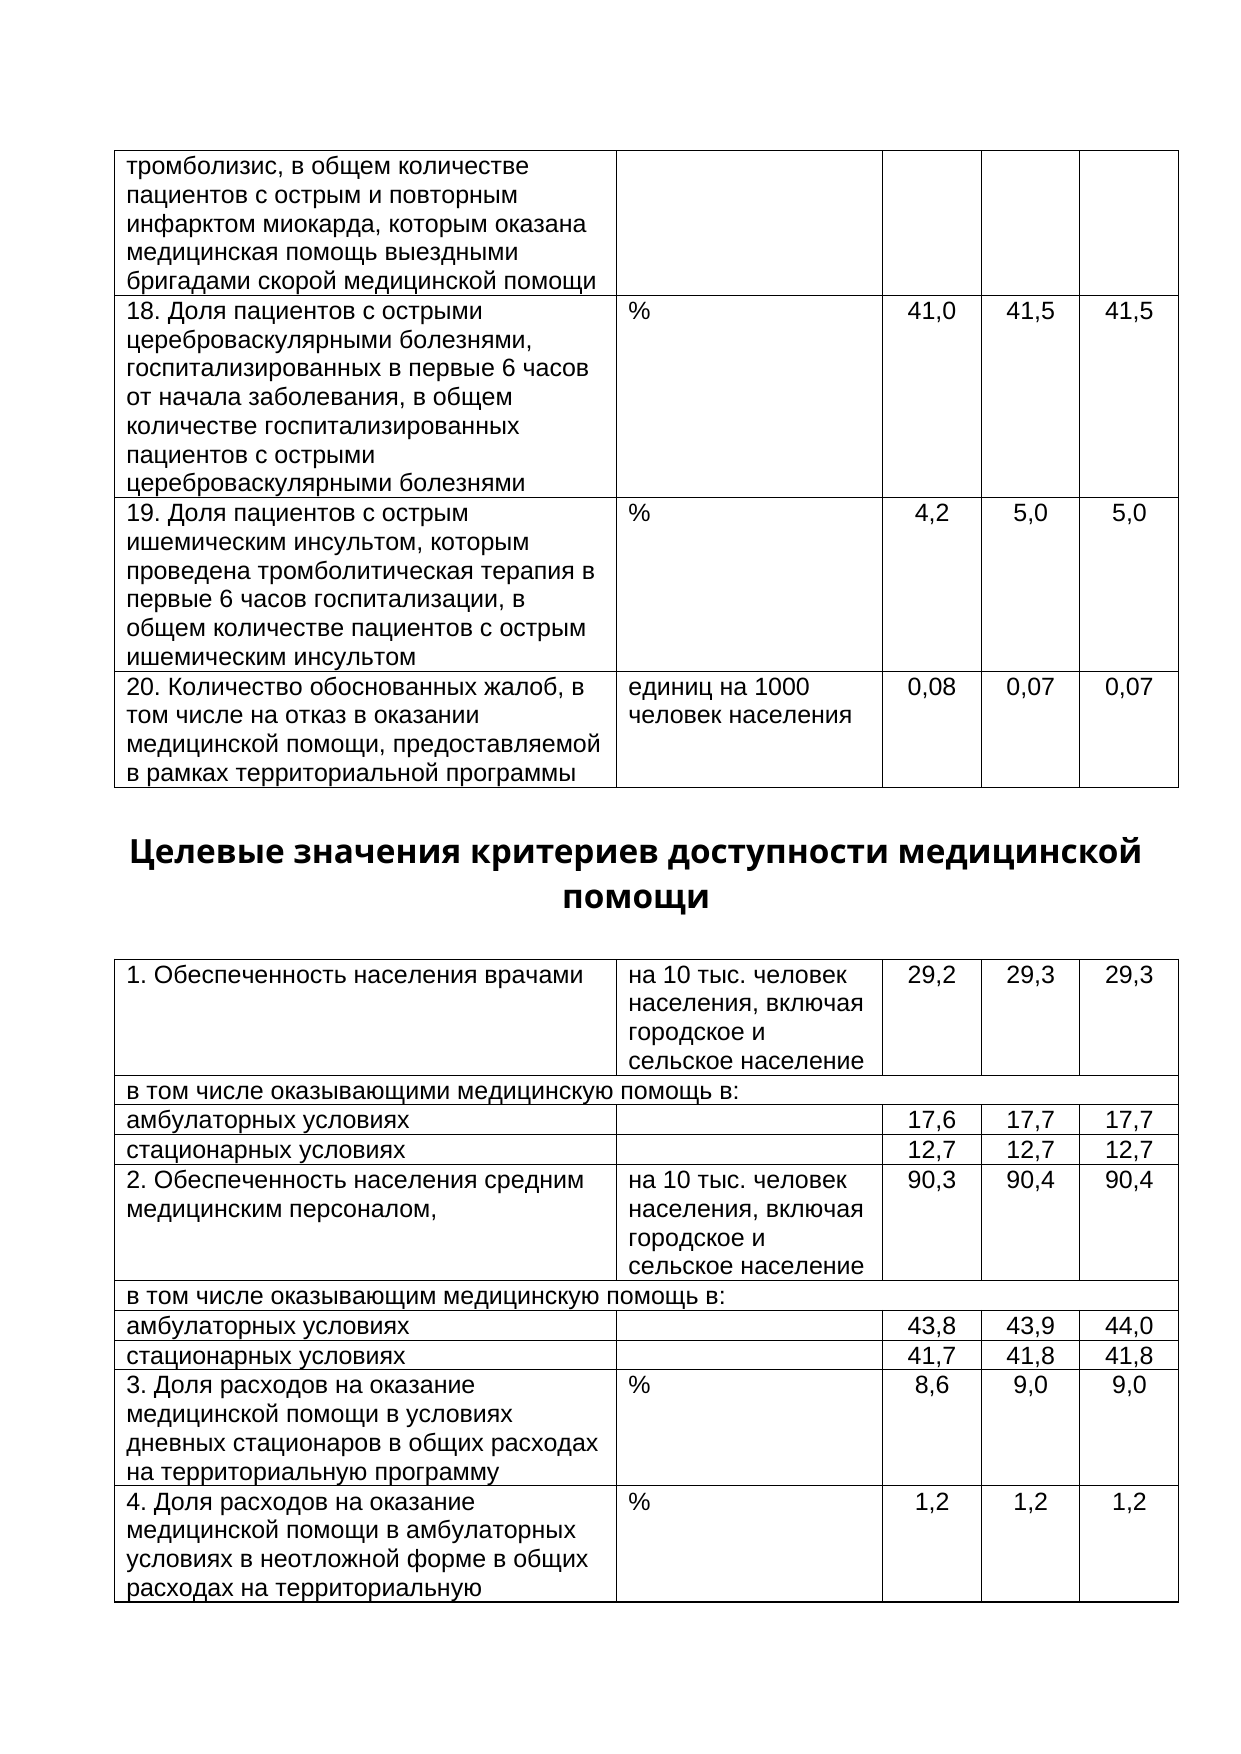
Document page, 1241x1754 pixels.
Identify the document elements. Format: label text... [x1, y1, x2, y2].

table_cell 19. Доля пациентов с острым ишемическим инсультом, которым проведена тромболитическая терапия в первые 6 часов госпитализации, в общем количестве пациентов с острым ишемическим инсультом [115, 498, 616, 671]
table_cell 41,8 [1080, 1341, 1178, 1369]
table_cell 41,7 [883, 1341, 981, 1369]
table_header 29,3 [1080, 960, 1178, 1074]
table_cell % [617, 1370, 882, 1485]
table_cell [617, 1135, 882, 1164]
table_cell 2. Обеспеченность населения средним медицинским персоналом, [115, 1165, 616, 1280]
table_cell 41,0 [883, 296, 981, 497]
table_cell 12,7 [1080, 1135, 1178, 1164]
table_cell 90,4 [982, 1165, 1079, 1280]
table_header на 10 тыс. человек населения, включая городское и сельское население [617, 960, 882, 1074]
table_cell 8 [1080, 151, 1178, 295]
table_cell 41,5 [982, 296, 1079, 497]
table_cell 5,0 [1080, 498, 1178, 671]
table_cell 41,5 [1080, 296, 1178, 497]
table_cell 4,2 [883, 498, 981, 671]
table_header 1. Обеспеченность населения врачами [115, 960, 616, 1074]
table_cell 44,0 [1080, 1311, 1178, 1339]
table_cell 0,08 [883, 672, 981, 787]
table_cell амбулаторных условиях [115, 1105, 616, 1134]
table_cell 8 [883, 151, 981, 295]
table_cell % [617, 151, 882, 295]
table_cell 41,8 [982, 1341, 1079, 1369]
table_cell 3. Доля расходов на оказание медицинской помощи в условиях дневных стационаров в общих расходах на территориальную программу [115, 1370, 616, 1485]
table_cell 5,0 [982, 498, 1079, 671]
table_cell 43,8 [883, 1311, 981, 1339]
table_cell амбулаторных условиях [115, 1311, 616, 1339]
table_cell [115, 151, 616, 295]
table_cell 9,0 [982, 1370, 1079, 1485]
table_cell 8 [982, 151, 1079, 295]
table_cell на 10 тыс. человек населения, включая городское и сельское население [617, 1165, 882, 1280]
table_cell в том числе оказывающим медицинскую помощь в: [115, 1281, 1178, 1310]
table_cell в том числе оказывающими медицинскую помощь в: [115, 1076, 1178, 1104]
table_cell 1,2 [982, 1486, 1079, 1601]
table_cell [617, 1341, 882, 1369]
table_cell % [617, 296, 882, 497]
table_cell 1,2 [883, 1486, 981, 1601]
table_cell [617, 1311, 882, 1339]
table_cell 90,4 [1080, 1165, 1178, 1280]
table_cell единиц на 1000 человек населения [617, 672, 882, 787]
table_cell 12,7 [982, 1135, 1079, 1164]
table_cell 20. Количество обоснованных жалоб, в том числе на отказ в оказании медицинской помощи, предоставляемой в рамках территориальной программы [115, 672, 616, 787]
subtitle Целевые значения критериев доступности медицинской помощи [114, 828, 1157, 918]
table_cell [115, 1486, 616, 1601]
table_header 29,2 [883, 960, 981, 1074]
table_cell 17,7 [982, 1105, 1079, 1134]
table_cell 9,0 [1080, 1370, 1178, 1485]
table_cell 1,2 [1080, 1486, 1178, 1601]
table_cell 0,07 [1080, 672, 1178, 787]
table_cell 8,6 [883, 1370, 981, 1485]
table_cell 43,9 [982, 1311, 1079, 1339]
table_cell % [617, 498, 882, 671]
table_cell [617, 1105, 882, 1134]
table_cell 12,7 [883, 1135, 981, 1164]
table_header 29,3 [982, 960, 1079, 1074]
table_cell 18. Доля пациентов с острыми цереброваскулярными болезнями, госпитализированных в первые 6 часов от начала заболевания, в общем количестве госпитализированных пациентов с острыми цереброваскулярными болезнями [115, 296, 616, 497]
table_cell % [617, 1486, 882, 1601]
table_cell 0,07 [982, 672, 1079, 787]
table_cell 90,3 [883, 1165, 981, 1280]
table_cell стационарных условиях [115, 1341, 616, 1369]
table_cell 17,6 [883, 1105, 981, 1134]
table_cell 17,7 [1080, 1105, 1178, 1134]
table_cell стационарных условиях [115, 1135, 616, 1164]
